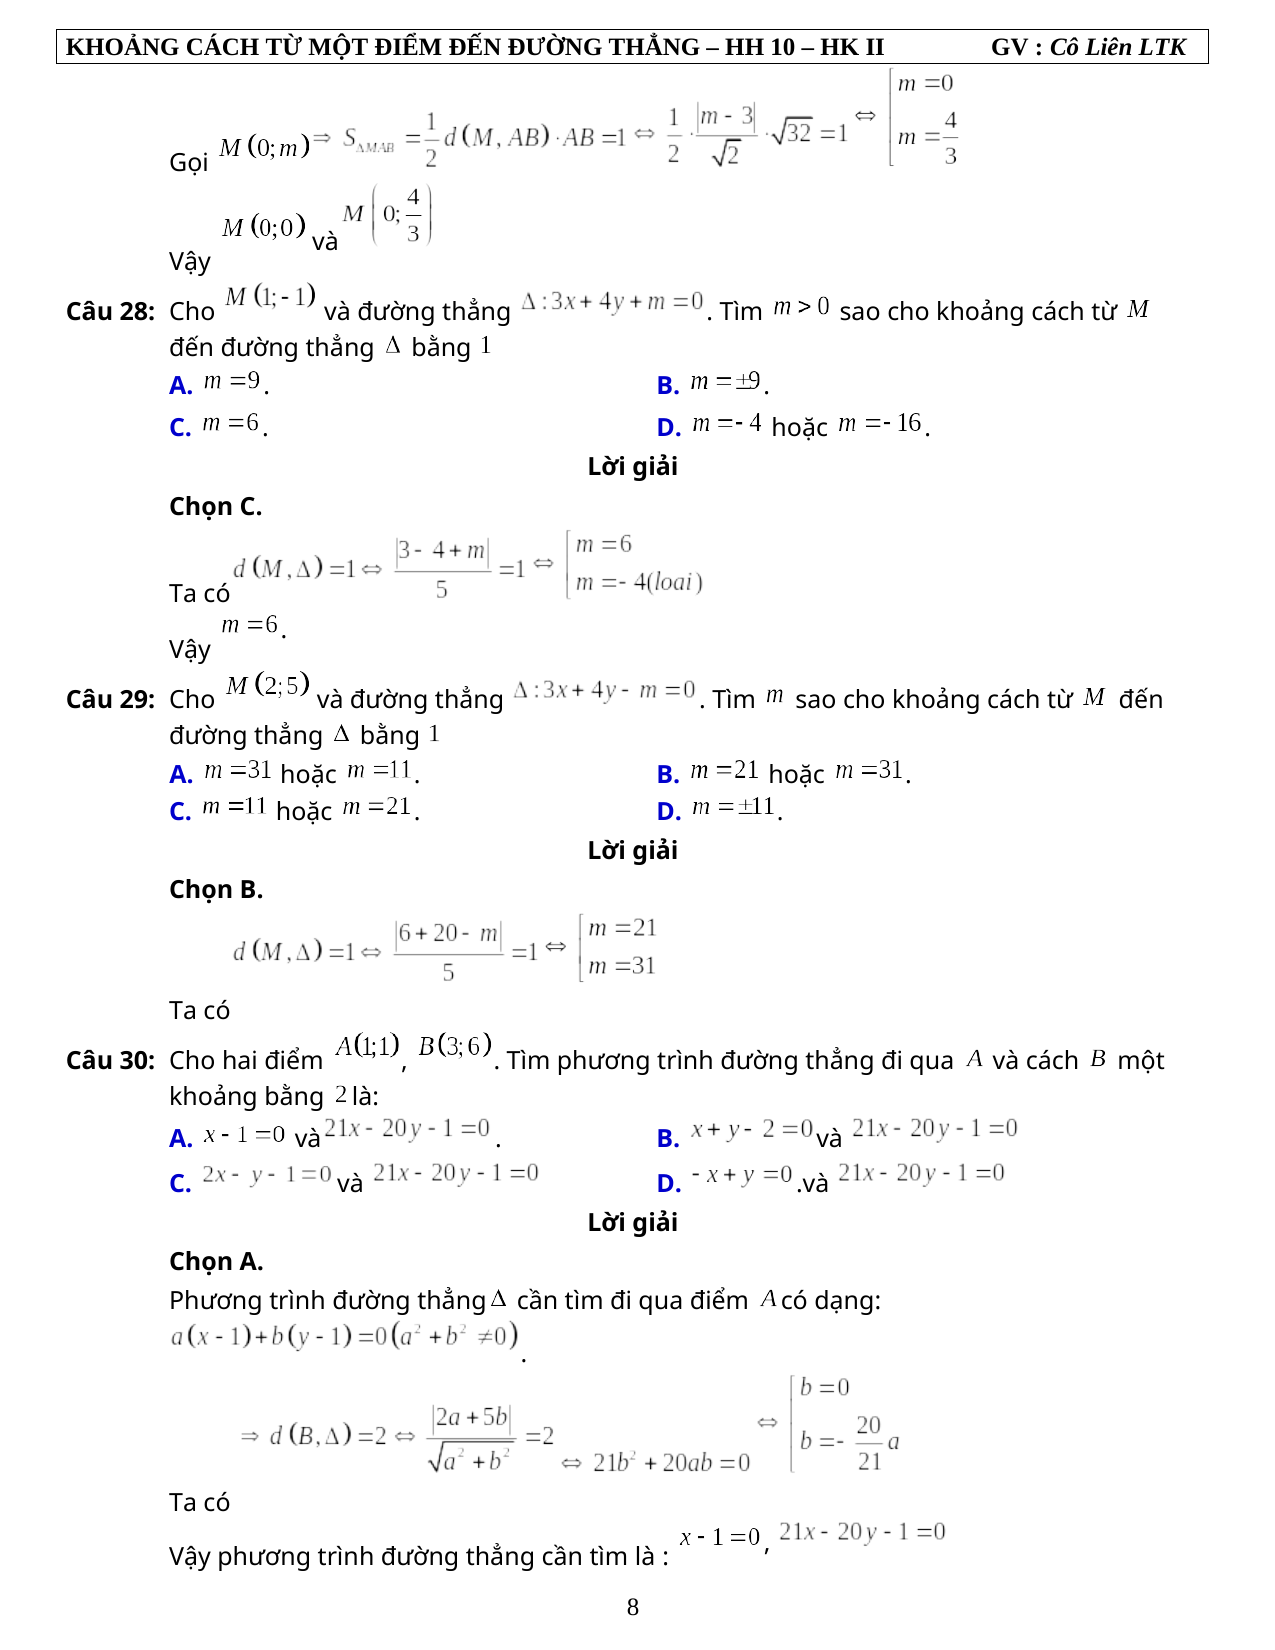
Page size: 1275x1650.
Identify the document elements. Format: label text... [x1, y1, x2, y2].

text Lời giải [66, 1204, 1200, 1238]
text Chọn A. [169, 1244, 1200, 1278]
text A. và. B. và [169, 1115, 1200, 1154]
text Chọn C. [169, 488, 1200, 522]
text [169, 1283, 1200, 1370]
list Cho và đường thẳng . Tìm sao cho khoảng cách từ đến đường thẳng bằng [66, 277, 1200, 363]
text Ta có [169, 1370, 1200, 1518]
text C. . D. hoặc . [169, 407, 1200, 444]
list Cho hai điểm , . Tìm phương trình đường thẳng đi qua và cách một khoảng bằng là: [66, 1027, 1200, 1113]
text Lời giải [66, 832, 1200, 866]
text A. hoặc . B. hoặc . [169, 754, 1200, 791]
text Vậy . [169, 609, 1200, 666]
list Cho và đường thẳng . Tìm sao cho khoảng cách từ đến đường thẳng bằng [66, 666, 1200, 752]
text Gọi [169, 64, 1200, 178]
text Chọn B. [169, 871, 1200, 906]
text A. . B. . [169, 365, 1200, 402]
text Ta có [169, 911, 1200, 1027]
text C. và D. .và [169, 1160, 1200, 1199]
text C. hoặc . D. . [169, 791, 1200, 827]
text Lời giải [66, 449, 1200, 483]
text Vậy và [169, 178, 1200, 277]
text Ta có [169, 527, 1200, 609]
text Vậy phương trình đường thẳng cần tìm là : , [169, 1518, 1200, 1572]
